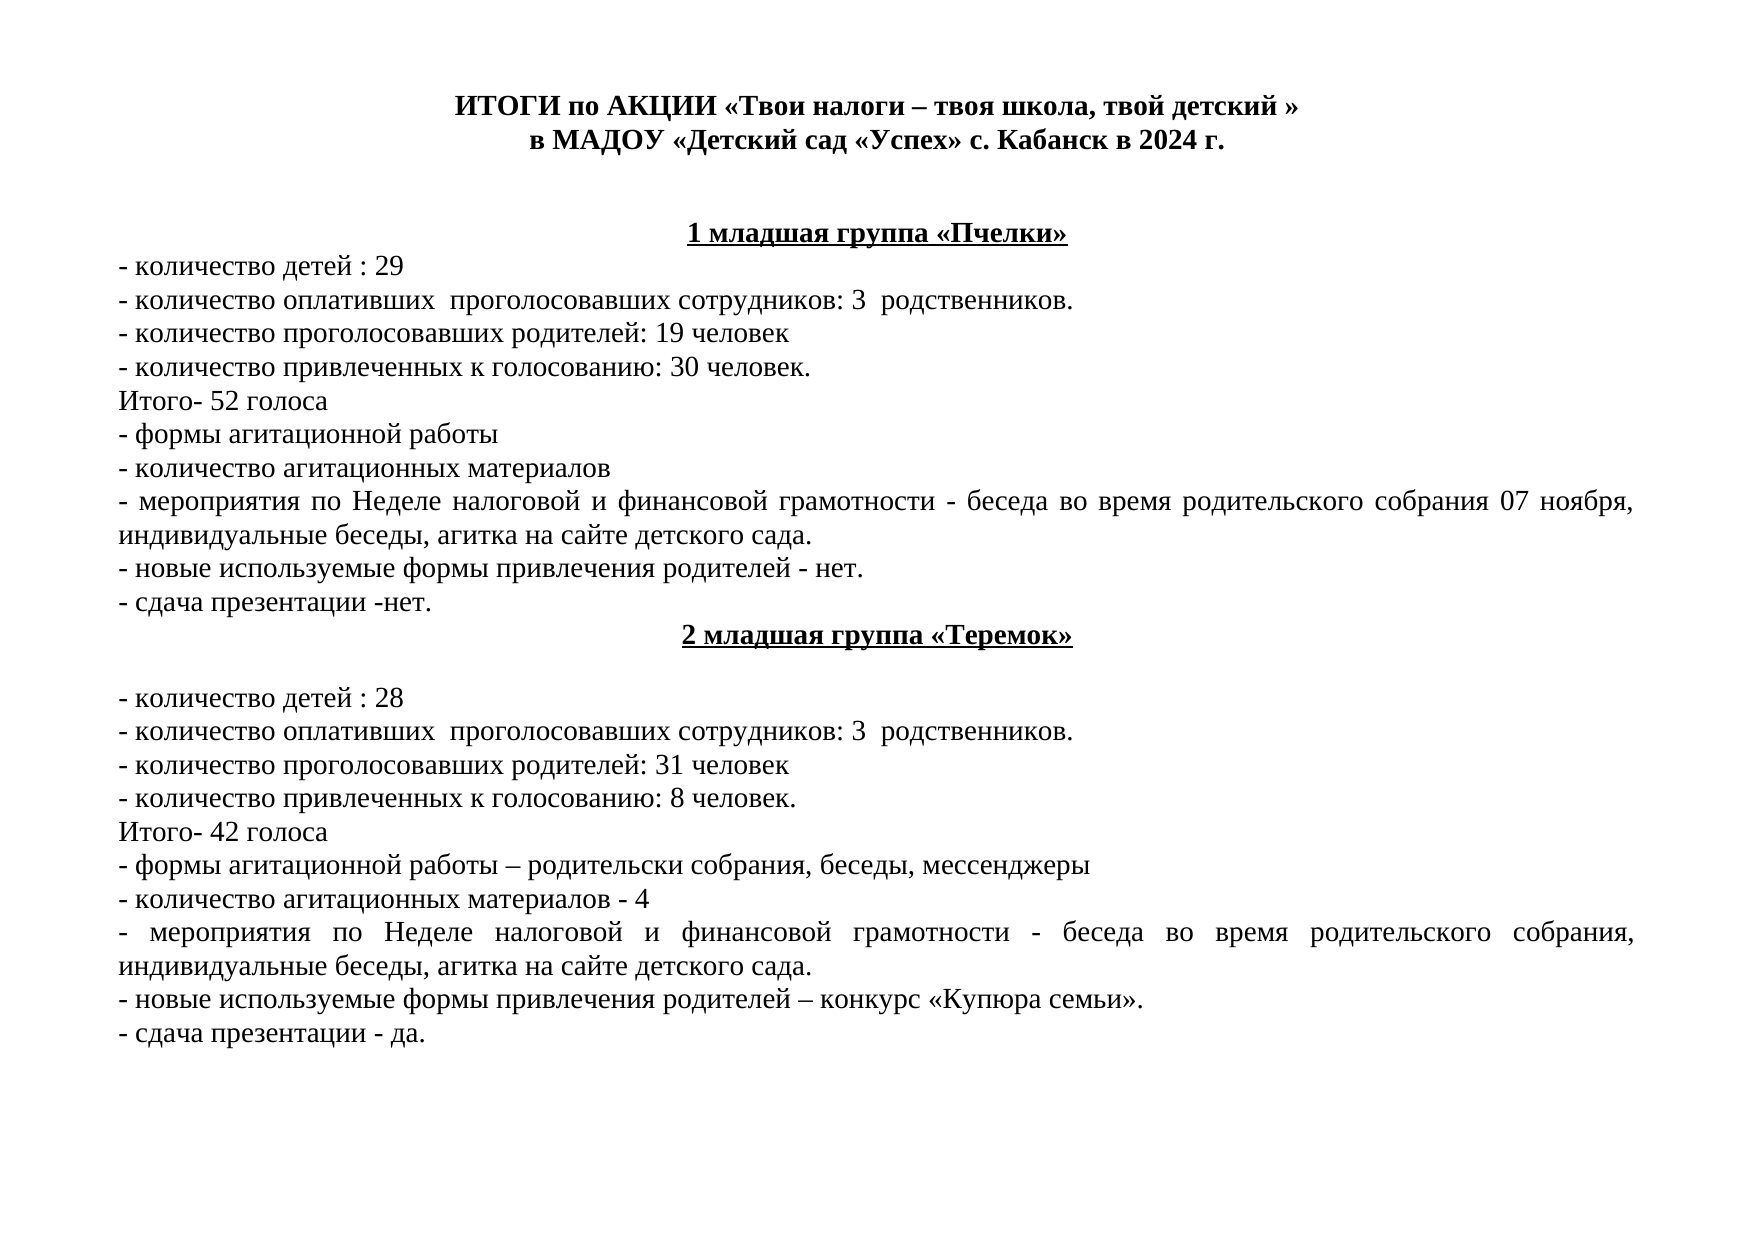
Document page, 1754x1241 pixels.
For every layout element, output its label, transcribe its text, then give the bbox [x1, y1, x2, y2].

text - новые используемые формы привлечения родителей - нет. [118, 550, 1636, 584]
text - формы агитационной работы [118, 416, 1636, 450]
text - формы агитационной работы – родительски собрания, беседы, мессенджеры [118, 847, 1636, 881]
text 2 младшая группа «Теремок» [118, 617, 1636, 651]
text - новые используемые формы привлечения родителей – конкурс «Купюра семьи». [118, 982, 1636, 1015]
text - количество привлеченных к голосованию: 30 человек. [118, 349, 1636, 383]
text - мероприятия по Неделе налоговой и финансовой грамотности - беседа во время родительского собрания 07 ноября, индивидуальные беседы, агитка на сайте детского сада. [118, 483, 1636, 550]
text - количество оплативших проголосовавших сотрудников: 3 родственников. [118, 282, 1636, 316]
text - количество проголосовавших родителей: 31 человек [118, 747, 1636, 780]
text - количество детей : 28 [118, 680, 1636, 713]
text - количество оплативших проголосовавших сотрудников: 3 родственников. [118, 713, 1636, 747]
text - сдача презентации -нет. [118, 584, 1636, 617]
text Итого- 42 голоса [118, 814, 1636, 847]
text - количество агитационных материалов [118, 450, 1636, 483]
text - мероприятия по Неделе налоговой и финансовой грамотности - беседа во время родительского собрания, индивидуальные беседы, агитка на сайте детского сада. [118, 914, 1636, 982]
text в МАДОУ «Детский сад «Успех» с. Кабанск в 2024 г. [118, 122, 1636, 156]
text Итого- 52 голоса [118, 383, 1636, 416]
text 1 младшая группа «Пчелки» [118, 215, 1636, 248]
text - количество агитационных материалов - 4 [118, 881, 1636, 914]
text - количество привлеченных к голосованию: 8 человек. [118, 780, 1636, 814]
text - количество детей : 29 [118, 248, 1636, 282]
text - сдача презентации - да. [118, 1015, 1636, 1049]
text - количество проголосовавших родителей: 19 человек [118, 316, 1636, 349]
text ИТОГИ по АКЦИИ «Твои налоги – твоя школа, твой детский » [118, 88, 1636, 122]
